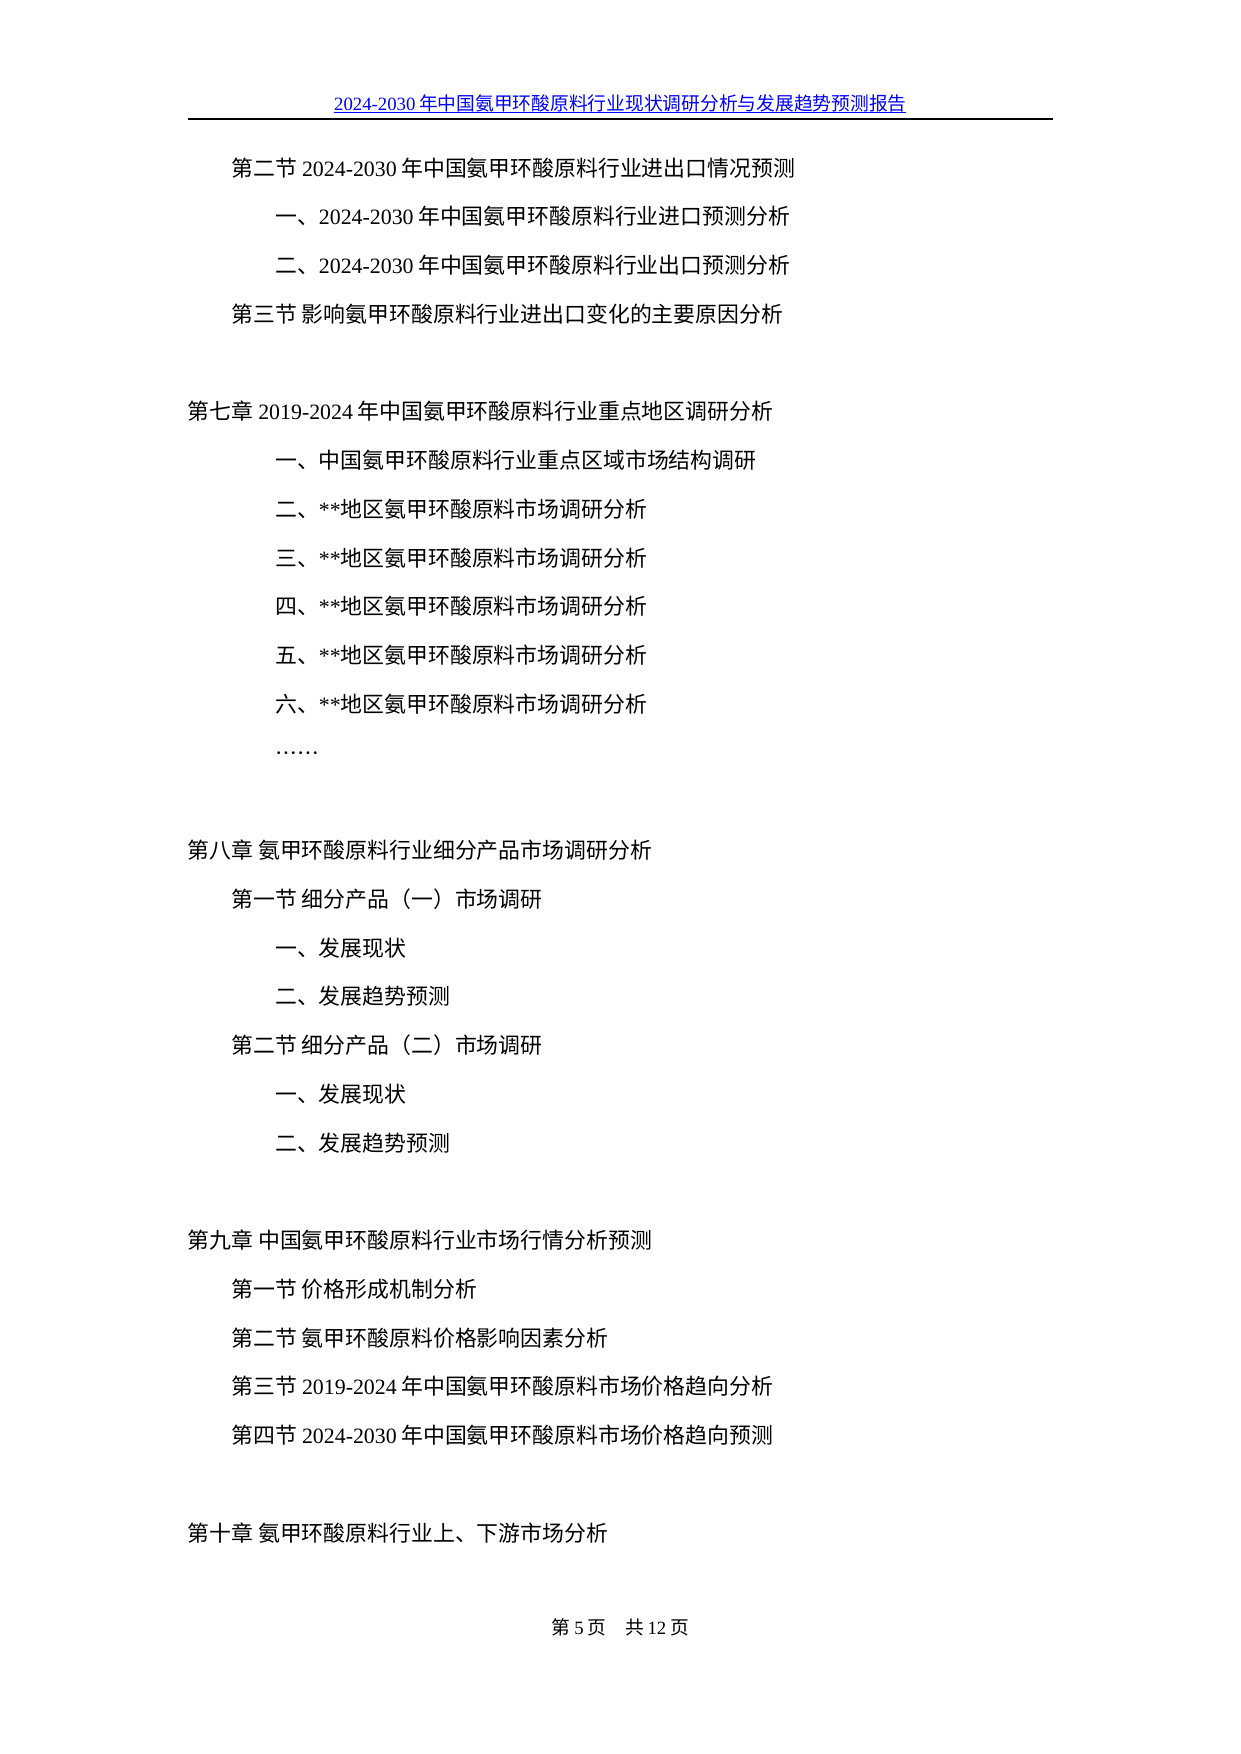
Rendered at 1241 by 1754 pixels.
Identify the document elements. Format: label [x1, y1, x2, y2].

text [187, 150, 1053, 1548]
